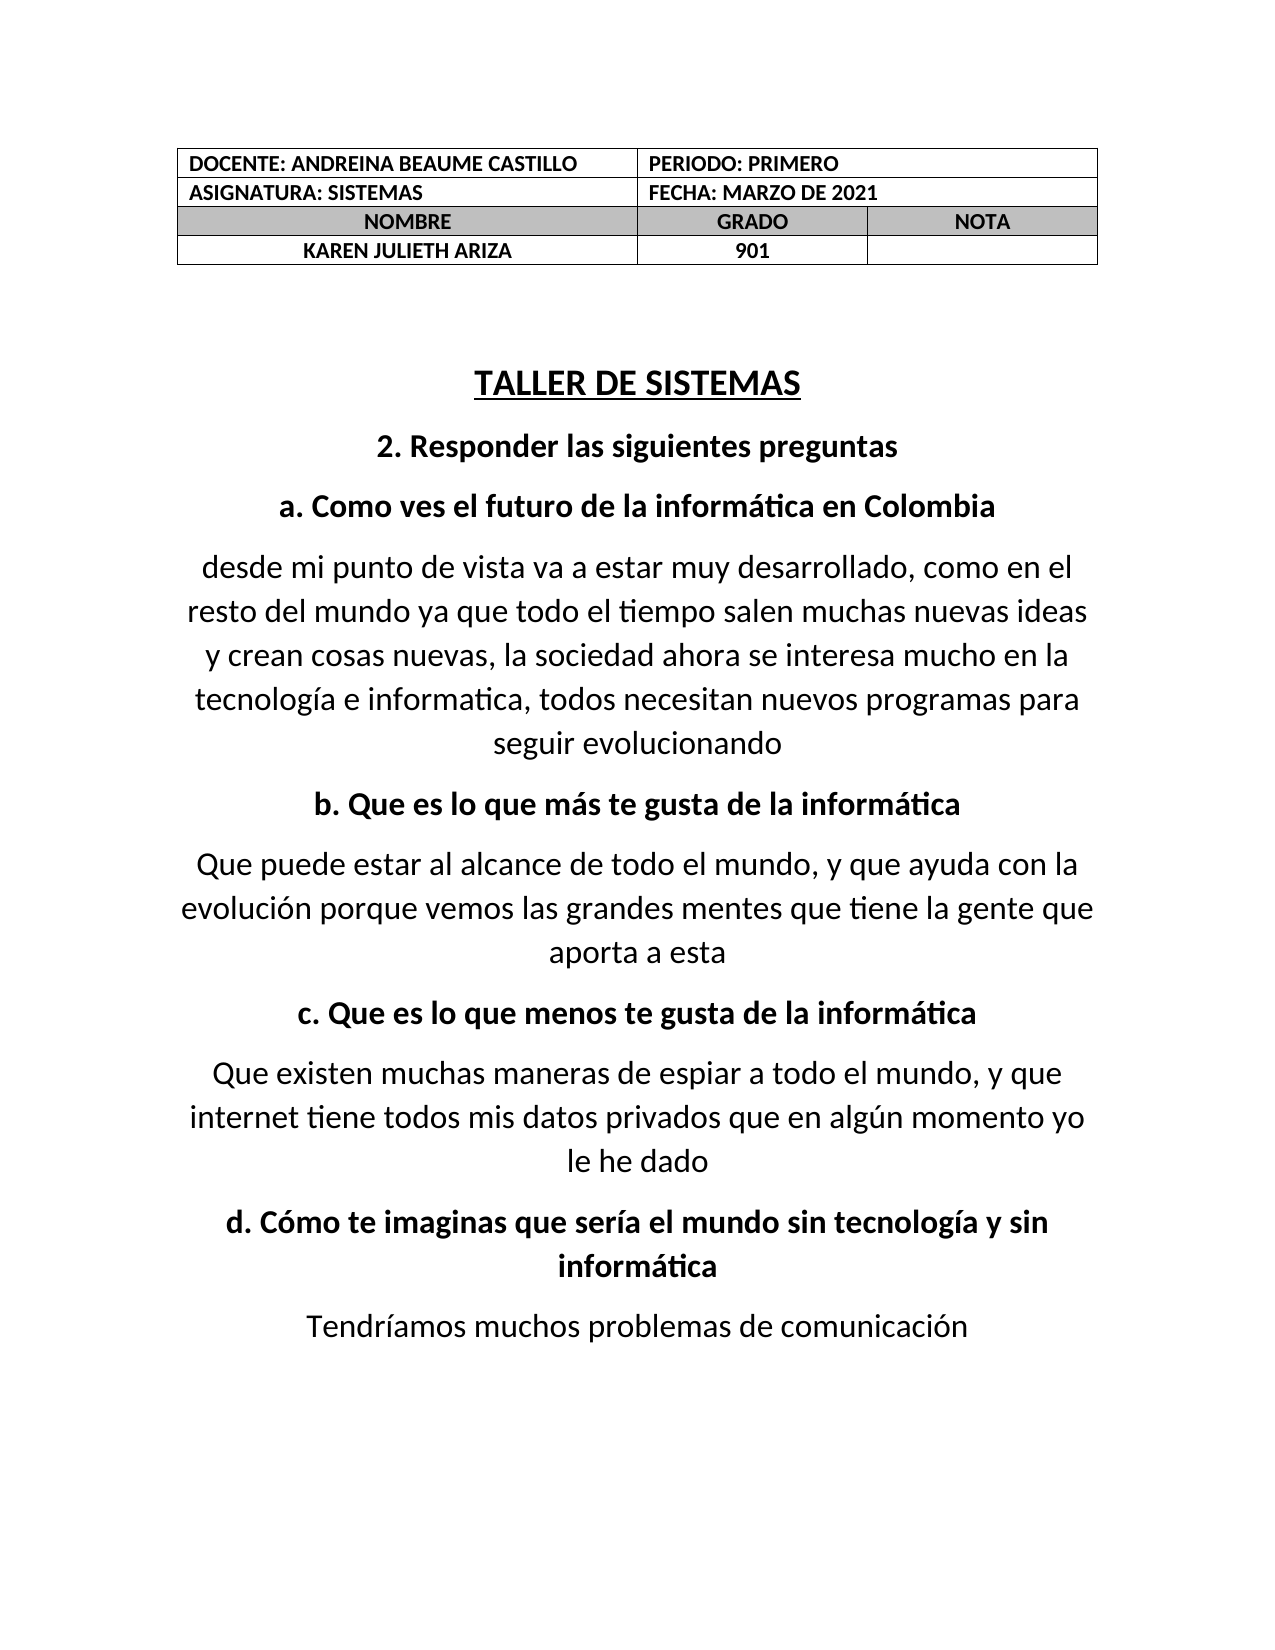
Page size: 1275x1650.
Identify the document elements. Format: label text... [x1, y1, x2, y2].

text Que puede estar al alcance de todo el mundo, y que ayuda con la evolución porque vemos las grandes mentes que tiene la gente que aporta a esta [177, 843, 1098, 972]
text c. Que es lo que menos te gusta de la informática [177, 992, 1098, 1032]
text a. Como ves el futuro de la informática en Colombia [177, 485, 1098, 526]
table_header PERIODO: PRIMERO [638, 149, 1097, 177]
text 2. Responder las siguientes preguntas [177, 425, 1098, 466]
table_cell KAREN JULIETH ARIZA [178, 236, 637, 264]
table_cell 901 [638, 236, 867, 264]
table_cell NOMBRE [178, 207, 637, 235]
text TALLER DE SISTEMAS [177, 359, 1098, 404]
text Que existen muchas maneras de espiar a todo el mundo, y que internet tiene todos mis datos privados que en algún momento yo le he dado [177, 1052, 1098, 1181]
table_cell [868, 236, 1097, 264]
text d. Cómo te imaginas que sería el mundo sin tecnología y sin informática [177, 1201, 1098, 1286]
text b. Que es lo que más te gusta de la informática [177, 782, 1098, 823]
table_header DOCENTE: ANDREINA BEAUME CASTILLO [178, 149, 637, 177]
table_cell GRADO [638, 207, 867, 235]
table_cell NOTA [868, 207, 1097, 235]
table_cell FECHA: MARZO DE 2021 [638, 178, 1097, 206]
text Tendríamos muchos problemas de comunicación [177, 1305, 1098, 1346]
text desde mi punto de vista va a estar muy desarrollado, como en el resto del mundo ya que todo el tiempo salen muchas nuevas ideas y crean cosas nuevas, la sociedad ahora se interesa mucho en la tecnología e informatica, todos necesitan nuevos programas para seguir evolucionando [177, 546, 1098, 763]
table_cell ASIGNATURA: SISTEMAS [178, 178, 637, 206]
